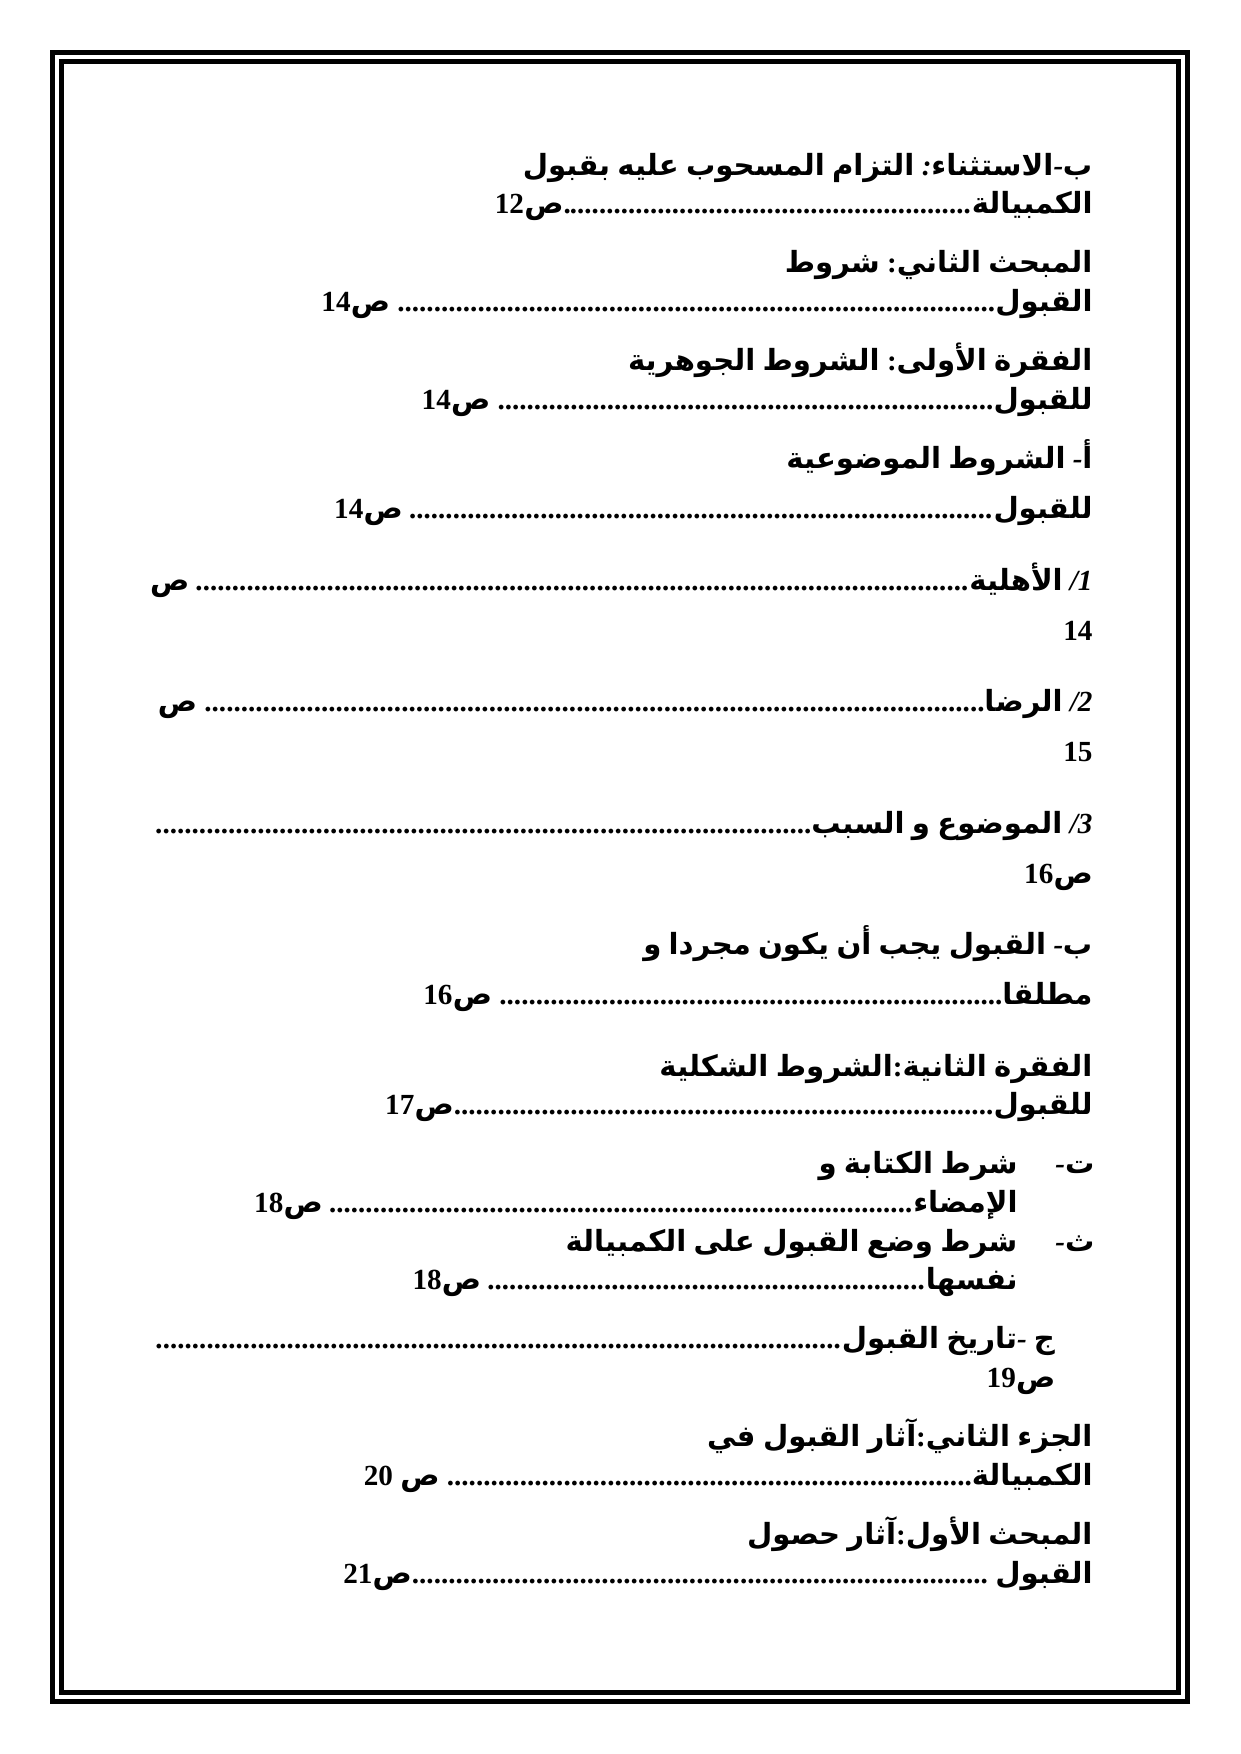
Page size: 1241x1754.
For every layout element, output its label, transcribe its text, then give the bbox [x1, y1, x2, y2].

text 2/ الرضا........................................................................................................... ص15 [148, 684, 1093, 768]
text الفقرة الأولى: الشروط الجوهرية للقبول.................................................................... ص14 [148, 343, 1093, 416]
text المبحث الأول:آثار حصول القبول ...............................................................................ص21 [148, 1517, 1093, 1589]
text ب-الاستثناء: التزام المسحوب عليه بقبول الكمبيالة........................................................ص12 [148, 148, 1093, 220]
text ج -تاريخ القبول.............................................................................................. ص19 [148, 1322, 1055, 1394]
text 1/ الأهلية.......................................................................................................... ص14 [148, 563, 1093, 647]
text الجزء الثاني:آثار القبول في الكمبيالة........................................................................ ص 20 [148, 1419, 1093, 1492]
list شرط وضع القبول على الكمبيالة نفسها............................................................ ص18 [148, 1224, 1055, 1296]
text المبحث الثاني: شروط القبول.................................................................................. ص14 [148, 246, 1093, 318]
text الفقرة الثانية:الشروط الشكلية للقبول..........................................................................ص17 [148, 1049, 1093, 1121]
text أ- الشروط الموضوعية للقبول................................................................................ ص14 [148, 441, 1093, 525]
text ب- القبول يجب أن يكون مجردا و مطلقا..................................................................... ص16 [148, 927, 1093, 1011]
text 3/ الموضوع و السبب.......................................................................................... ص16 [148, 806, 1093, 889]
list شرط الكتابة و الإمضاء................................................................................ ص18 [148, 1147, 1055, 1219]
